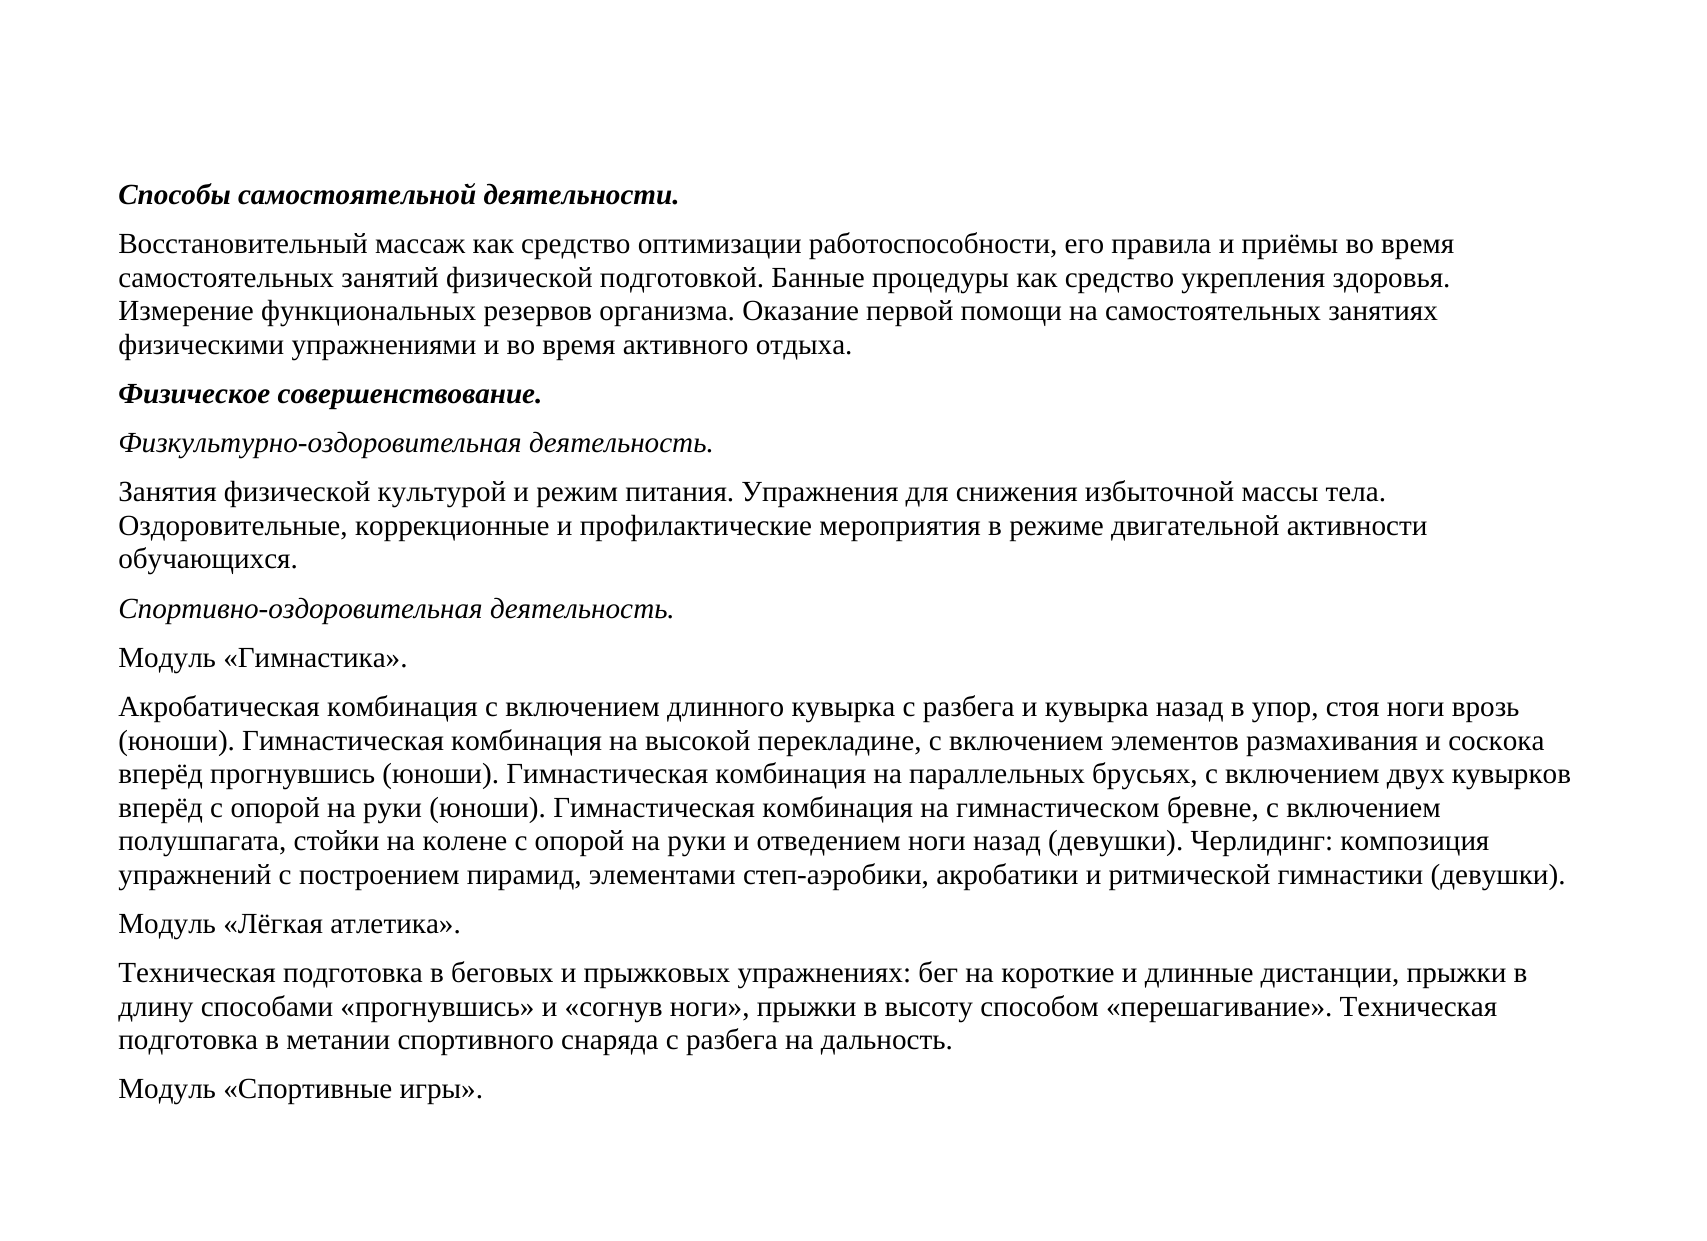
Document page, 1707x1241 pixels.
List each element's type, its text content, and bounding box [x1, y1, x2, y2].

text Акробатическая комбинация с включением длинного кувырка с разбега и кувырка назад в упор, стоя ноги врозь (юноши). Гимнастическая комбинация на высокой перекладине, с включением элементов размахивания и соскока вперёд прогнувшись (юноши). Гимнастическая комбинация на параллельных брусьях, с включением двух кувырков вперёд с опорой на руки (юноши). Гимнастическая комбинация на гимнастическом бревне, с включением полушпагата, стойки на колене с опорой на руки и отведением ноги назад (девушки). Черлидинг: композиция упражнений с построением пирамид, элементами степ-аэробики, акробатики и ритмической гимнастики (девушки). [118, 689, 1588, 890]
text Способы самостоятельной деятельности. [118, 177, 1588, 211]
text Модуль «Гимнастика». [118, 640, 1588, 673]
text Модуль «Спортивные игры». [118, 1071, 1588, 1105]
text Модуль «Лёгкая атлетика». [118, 906, 1588, 939]
text Техническая подготовка в беговых и прыжковых упражнениях: бег на короткие и длинные дистанции, прыжки в длину способами «прогнувшись» и «согнув ноги», прыжки в высоту способом «перешагивание». Техническая подготовка в метании спортивного снаряда с разбега на дальность. [118, 955, 1588, 1056]
text Восстановительный массаж как средство оптимизации работоспособности, его правила и приёмы во время самостоятельных занятий физической подготовкой. Банные процедуры как средство укрепления здоровья. Измерение функциональных резервов организма. Оказание первой помощи на самостоятельных занятиях физическими упражнениями и во время активного отдыха. [118, 226, 1588, 361]
text Спортивно-оздоровительная деятельность. [118, 591, 1588, 624]
text Занятия физической культурой и режим питания. Упражнения для снижения избыточной массы тела. Оздоровительные, коррекционные и профилактические мероприятия в режиме двигательной активности обучающихся. [118, 474, 1588, 575]
text Физкультурно-оздоровительная деятельность. [118, 425, 1588, 459]
text Физическое совершенствование. [118, 376, 1588, 410]
